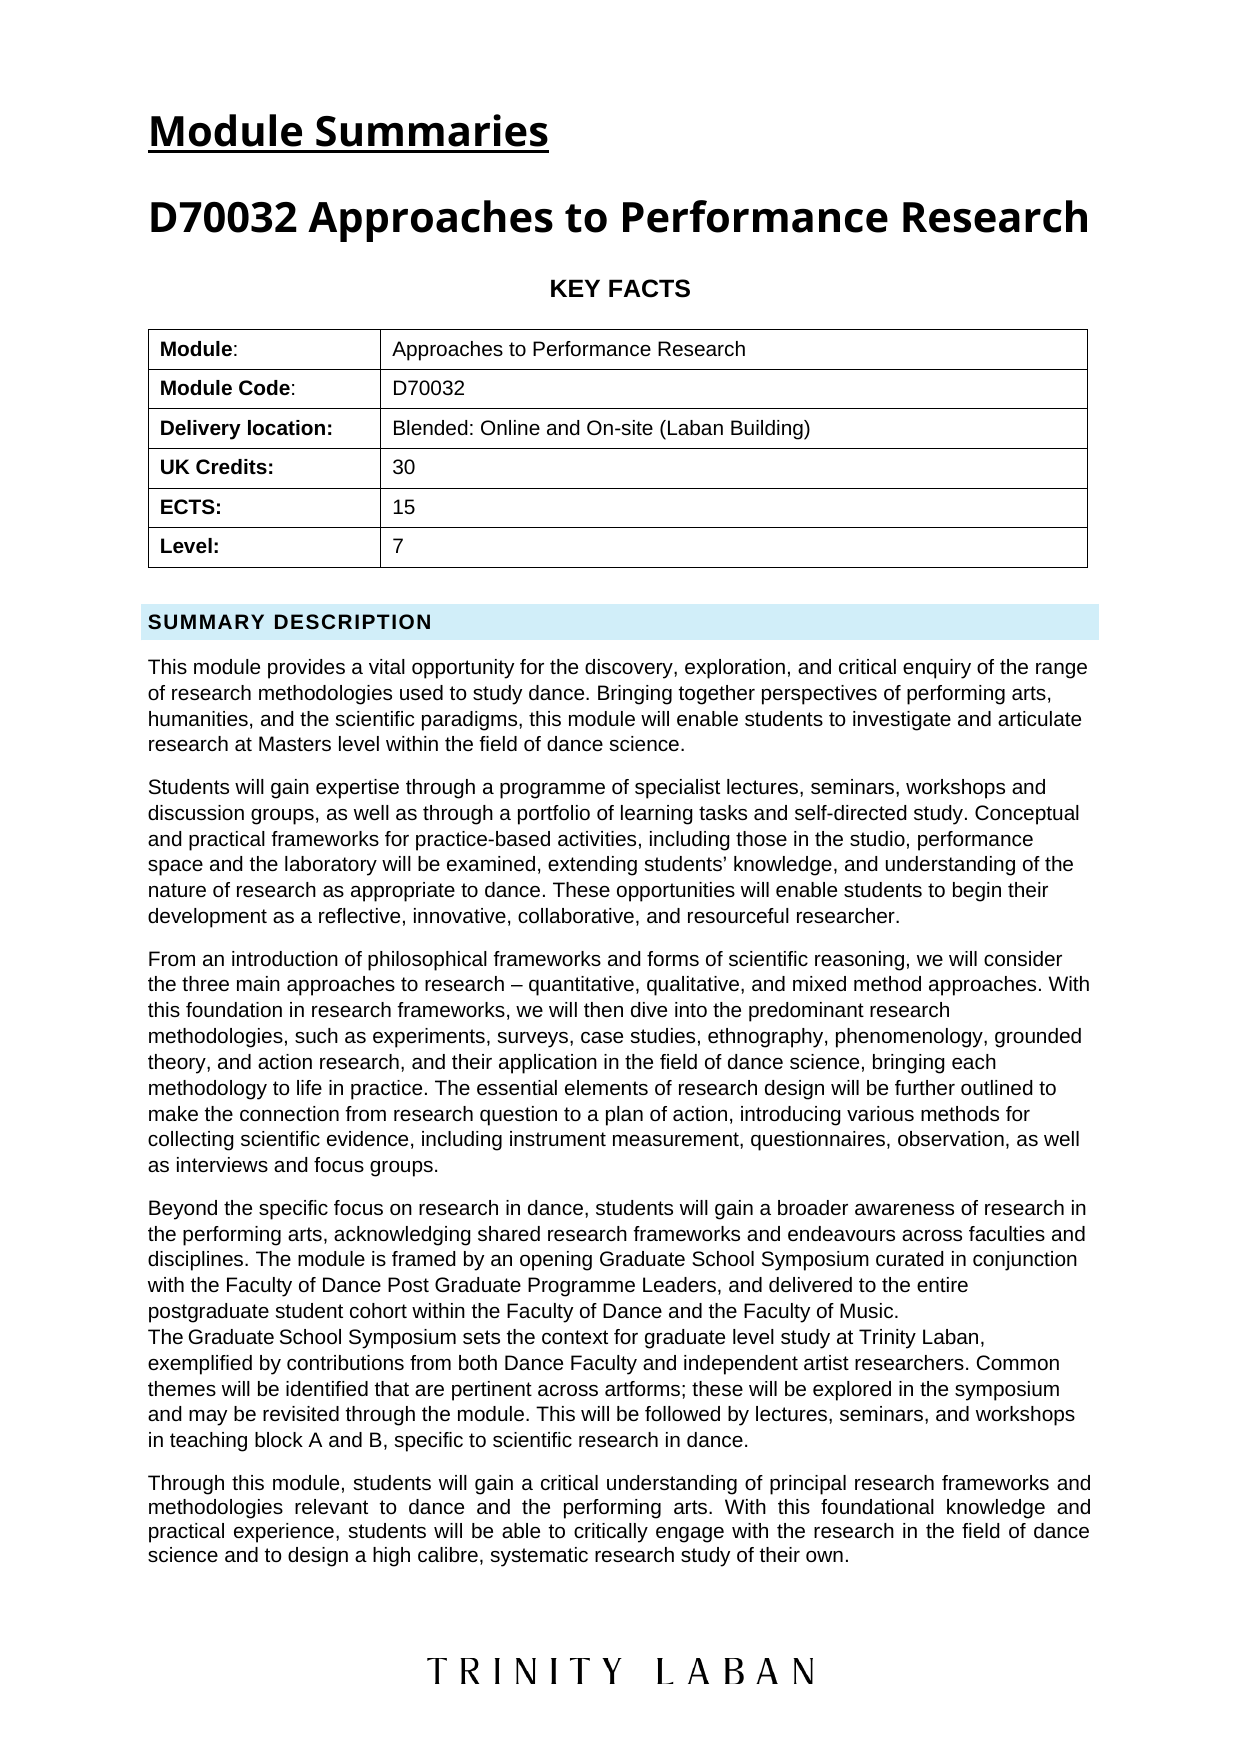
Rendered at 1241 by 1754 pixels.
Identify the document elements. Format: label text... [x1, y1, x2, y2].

subtitle D70032 Approaches to Performance Research [148, 188, 1092, 245]
table_cell Delivery location: [149, 409, 380, 448]
text From an introduction of philosophical frameworks and forms of scientific reasoning, we will consider the three main approaches to research – quantitative, qualitative, and mixed method approaches. With this foundation in research frameworks, we will then dive into the predominant research methodologies, such as experiments, surveys, case studies, ethnography, phenomenology, grounded theory, and action research, and their application in the field of dance science, bringing each methodology to life in practice. The essential elements of research design will be further outlined to make the connection from research question to a plan of action, introducing various methods for collecting scientific evidence, including instrument measurement, questionnaires, observation, as well as interviews and focus groups. [148, 946, 1092, 1177]
table_header Module: [149, 330, 380, 369]
table_cell Blended: Online and On-site (Laban Building) [381, 409, 1087, 448]
text Summary Description [148, 610, 1092, 634]
table_cell UK Credits: [149, 449, 380, 487]
text Through this module, students will gain a critical understanding of principal research frameworks and methodologies relevant to dance and the performing arts. With this foundational knowledge and practical experience, students will be able to critically engage with the research in the field of dance science and to design a high calibre, systematic research study of their own. [148, 1471, 1092, 1566]
table_cell Level: [149, 528, 380, 567]
table_cell D70032 [381, 370, 1087, 408]
text Beyond the specific focus on research in dance, students will gain a broader awareness of research in the performing arts, acknowledging shared research frameworks and endeavours across faculties and disciplines. The module is framed by an opening Graduate School Symposium curated in conjunction with the Faculty of Dance Post Graduate Programme Leaders, and delivered to the entire postgraduate student cohort within the Faculty of Dance and the Faculty of Music. The Graduate School Symposium sets the context for graduate level study at Trinity Laban, exemplified by contributions from both Dance Faculty and independent artist researchers. Common themes will be identified that are pertinent across artforms; these will be explored in the symposium and may be revisited through the module. This will be followed by lectures, seminars, and workshops in teaching block A and B, specific to scientific research in dance. [148, 1196, 1092, 1452]
subtitle Module Summaries [148, 102, 1092, 159]
table_cell 7 [381, 528, 1087, 567]
text This module provides a vital opportunity for the discovery, exploration, and critical enquiry of the range of research methodologies used to study dance. Bringing together perspectives of performing arts, humanities, and the scientific paradigms, this module will enable students to investigate and articulate research at Masters level within the field of dance science. [148, 655, 1092, 756]
table_cell ECTS: [149, 489, 380, 527]
table_header Approaches to Performance Research [381, 330, 1087, 369]
table_cell Module Code: [149, 370, 380, 408]
text KEY FACTS [148, 274, 1092, 303]
table_cell 15 [381, 489, 1087, 527]
table_cell 30 [381, 449, 1087, 487]
text Students will gain expertise through a programme of specialist lectures, seminars, workshops and discussion groups, as well as through a portfolio of learning tasks and self-directed study. Conceptual and practical frameworks for practice-based activities, including those in the studio, performance space and the laboratory will be examined, extending students’ knowledge, and understanding of the nature of research as appropriate to dance. These opportunities will enable students to begin their development as a reflective, innovative, collaborative, and resourceful researcher. [148, 775, 1092, 928]
